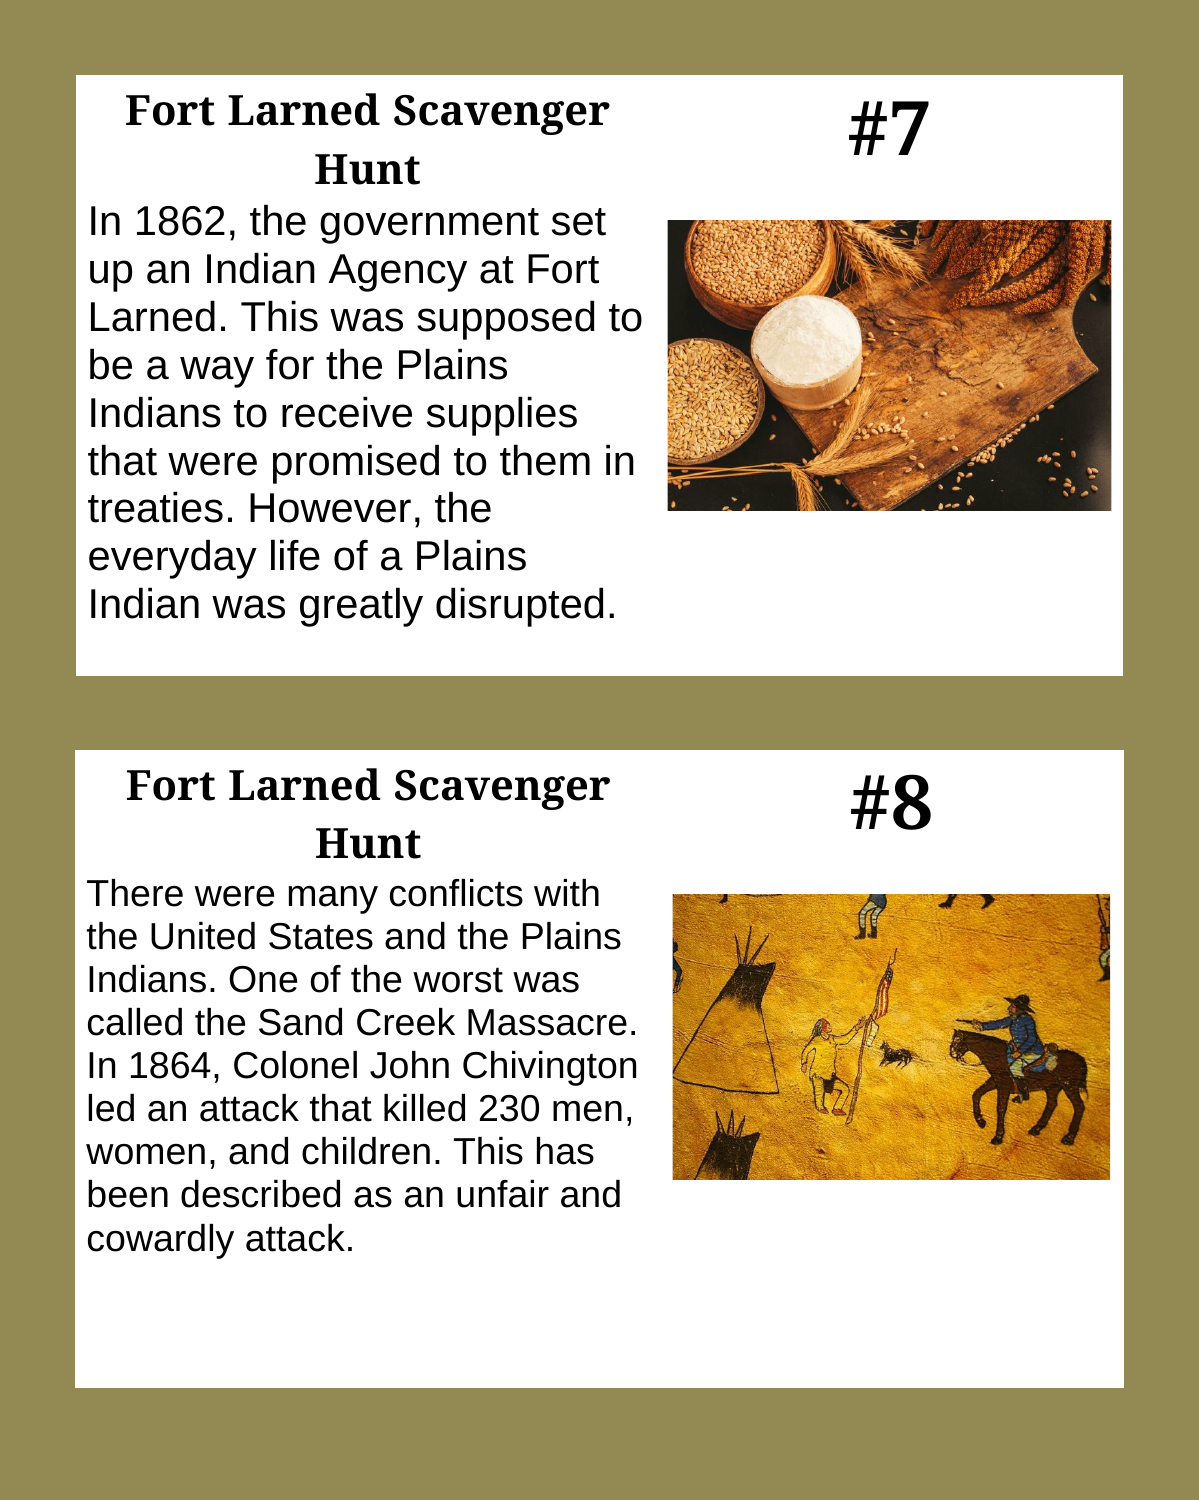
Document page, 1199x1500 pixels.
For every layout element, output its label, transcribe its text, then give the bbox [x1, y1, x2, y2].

table_cell [659, 871, 1124, 1388]
picture [672, 894, 1111, 1180]
table_cell There were many conflicts with the United States and the Plains Indians. One of the worst was called the Sand Creek Massacre. In 1864, Colonel John Chivington led an attack that killed 230 men, women, and children. This has been described as an unfair and cowardly attack. [75, 871, 659, 1388]
table_header #7 [656, 75, 1123, 196]
table_header #8 [659, 750, 1124, 871]
table_header Fort Larned Scavenger Hunt [75, 750, 659, 871]
table_cell [656, 196, 1123, 676]
picture [667, 220, 1112, 511]
table_cell In 1862, the government set up an Indian Agency at Fort Larned. This was supposed to be a way for the Plains Indians to receive supplies that were promised to them in treaties. However, the everyday life of a Plains Indian was greatly disrupted. [76, 196, 656, 676]
table_header Fort Larned Scavenger Hunt [76, 75, 656, 196]
